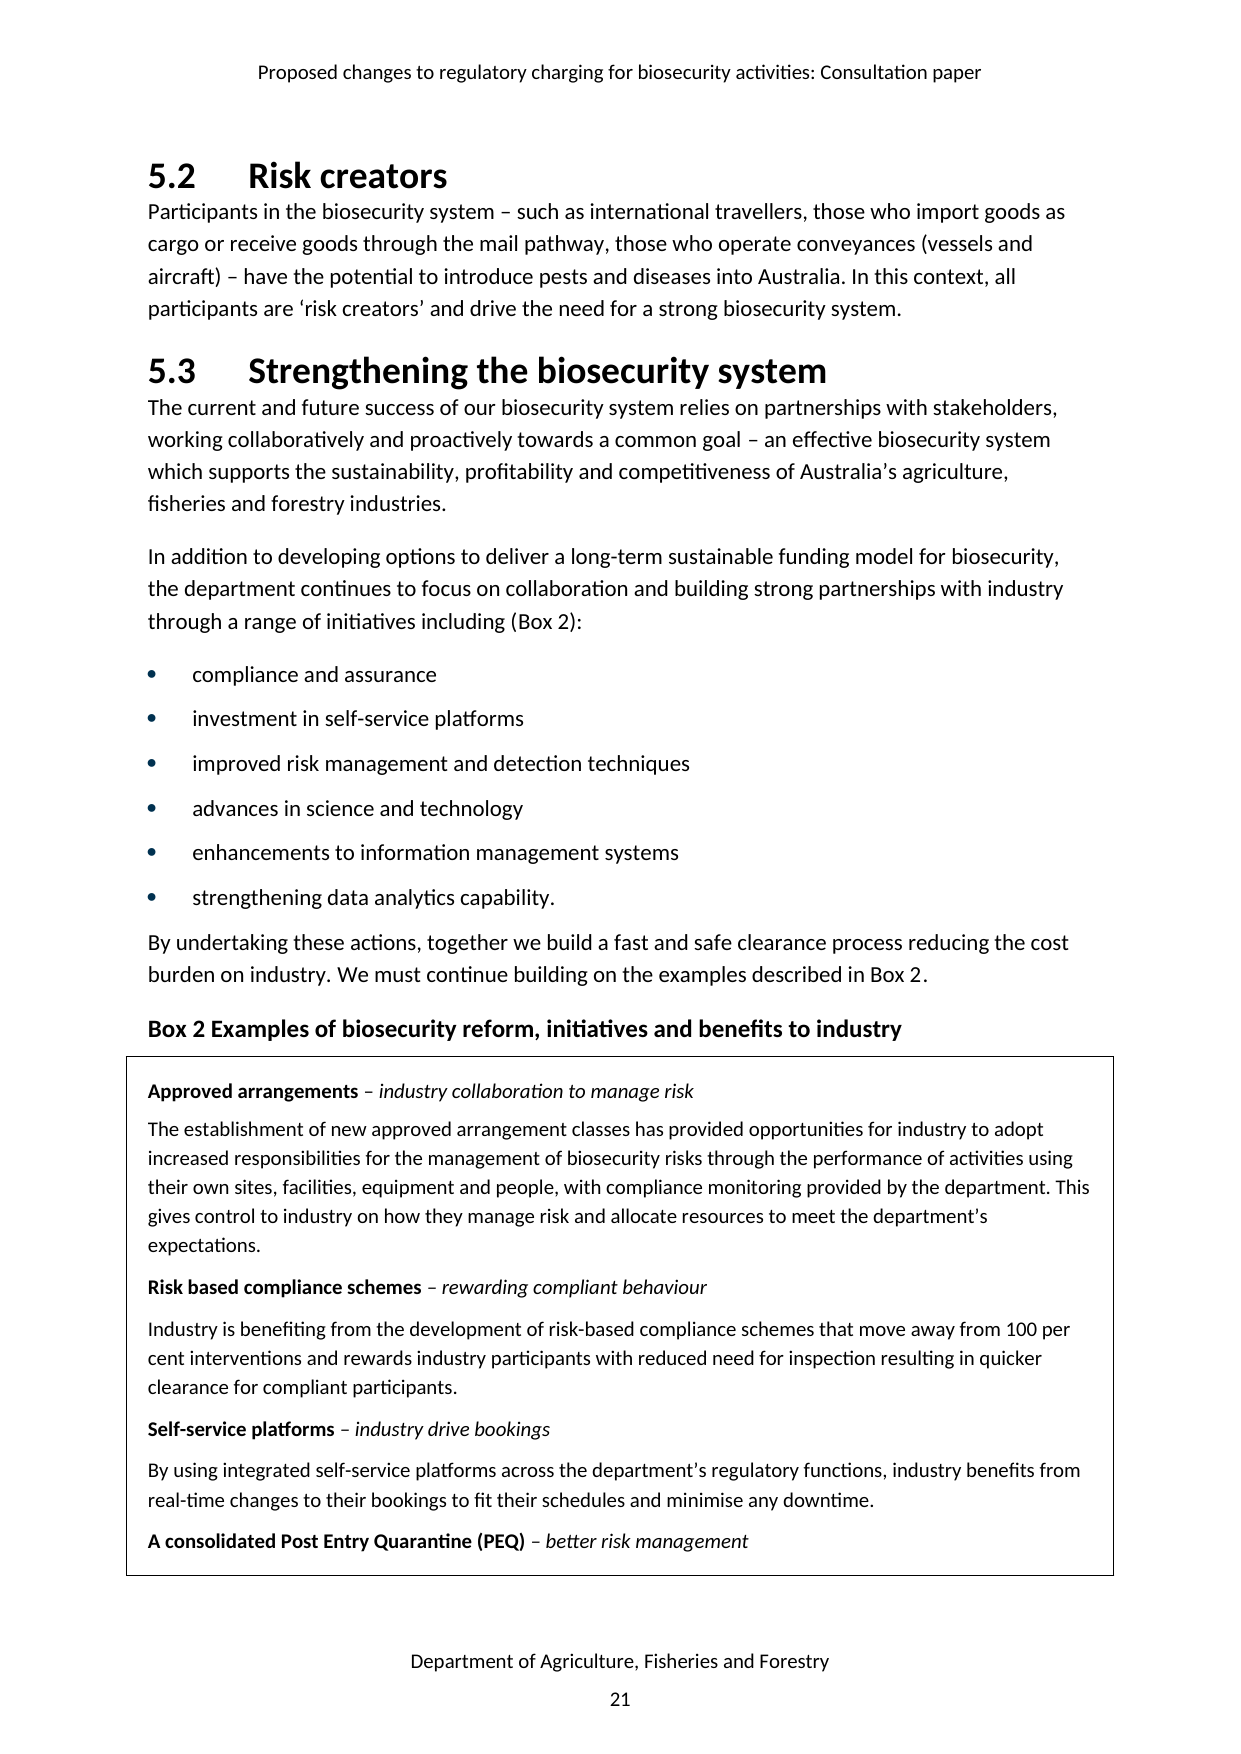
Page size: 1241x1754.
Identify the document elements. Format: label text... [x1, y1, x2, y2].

text Self-service platforms – industry drive bookings [127, 1394, 1113, 1436]
text Risk based compliance schemes – rewarding compliant behaviour [127, 1252, 1113, 1294]
subtitle Risk creators [148, 152, 1092, 197]
text Industry is benefiting from the development of risk-based compliance schemes that move away from 100 per cent interventions and rewards industry participants with reduced need for inspection resulting in quicker clearance for compliant participants. [127, 1294, 1113, 1394]
text Participants in the biosecurity system – such as international travellers, those who import goods as cargo or receive goods through the mail pathway, those who operate conveyances (vessels and aircraft) – have the potential to introduce pests and diseases into Australia. In this context, all participants are ‘risk creators’ and drive the need for a strong biosecurity system. [148, 197, 1092, 322]
text By using integrated self-service platforms across the department’s regulatory functions, industry benefits from real-time changes to their bookings to fit their schedules and minimise any downtime. [127, 1436, 1113, 1507]
text By undertaking these actions, together we build a fast and safe clearance process reducing the cost burden on industry. We must continue building on the examples described in Box 2. [148, 928, 1092, 988]
text In addition to developing options to deliver a long-term sustainable funding model for biosecurity, the department continues to focus on collaboration and building strong partnerships with industry through a range of initiatives including (Box 2): [148, 542, 1092, 635]
list enhancements to information management systems [148, 838, 1092, 867]
text The current and future success of our biosecurity system relies on partnerships with stakeholders, working collaboratively and proactively towards a common goal – an effective biosecurity system which supports the sustainability, profitability and competitiveness of Australia’s agriculture, fisheries and forestry industries. [148, 393, 1092, 517]
subtitle Approved arrangements – industry collaboration to manage risk [127, 1057, 1113, 1094]
subtitle A consolidated Post Entry Quarantine (PEQ) – better risk management [127, 1507, 1113, 1575]
text The establishment of new approved arrangement classes has provided opportunities for industry to adopt increased responsibilities for the management of biosecurity risks through the performance of activities using their own sites, facilities, equipment and people, with compliance monitoring provided by the department. This gives control to industry on how they manage risk and allocate resources to meet the department’s expectations. [127, 1094, 1113, 1252]
list compliance and assurance [148, 660, 1092, 688]
list strengthening data analytics capability. [148, 883, 1092, 911]
list advances in science and technology [148, 794, 1092, 822]
subtitle Strengthening the biosecurity system [148, 347, 1092, 393]
list investment in self-service platforms [148, 704, 1092, 732]
text Box 2 Examples of biosecurity reform, initiatives and benefits to industry [148, 1013, 1092, 1044]
list improved risk management and detection techniques [148, 749, 1092, 777]
